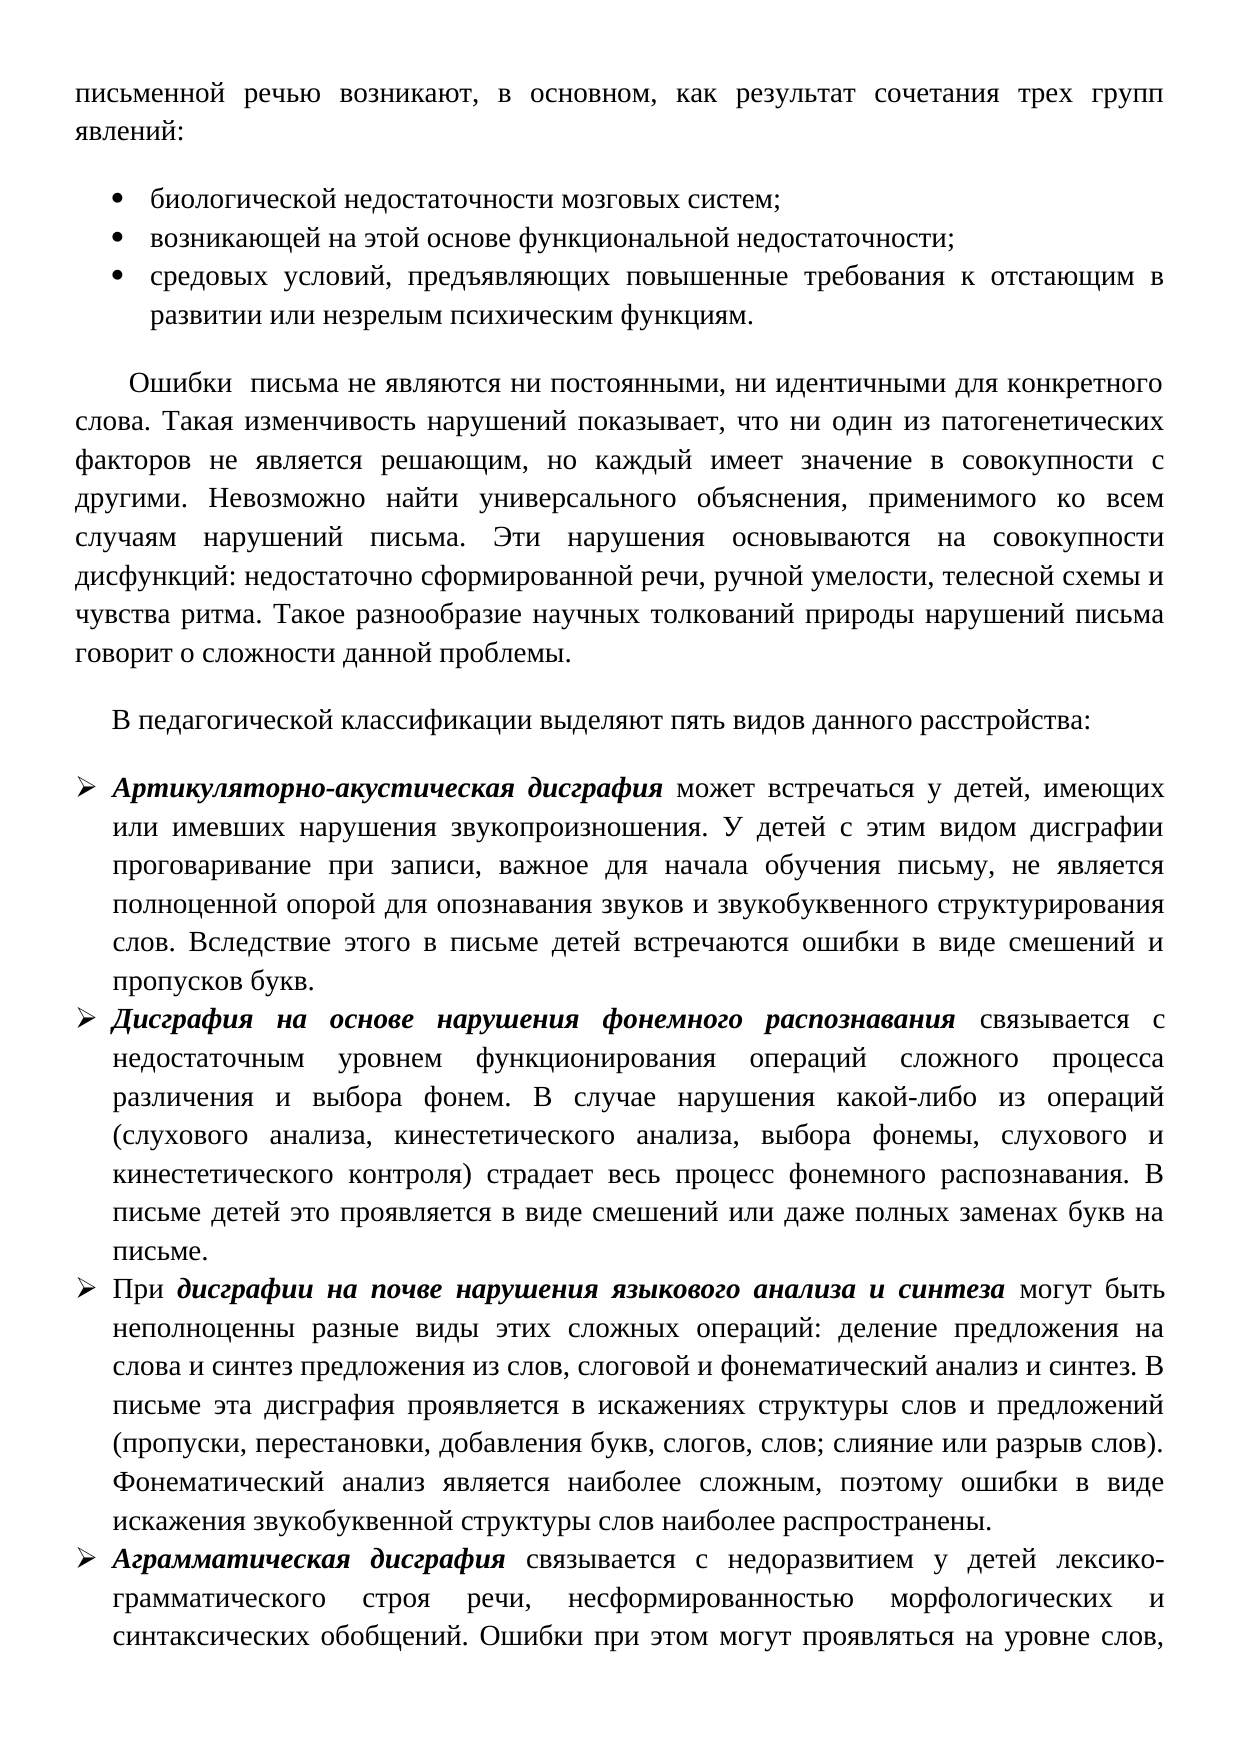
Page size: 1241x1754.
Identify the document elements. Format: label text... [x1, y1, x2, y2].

list Артикуляторно-акустическая дисграфия может встречаться у детей, имеющих или имевших нарушения звукопроизношения. У детей с этим видом дисграфии проговаривание при записи, важное для начала обучения письму, не является полноценной опорой для опознавания звуков и звукобуквенного структурирования слов. Вследствие этого в письме детей встречаются ошибки в виде смешений и пропусков букв. [75, 828, 1165, 1055]
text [75, 75, 1165, 147]
text Ошибки письма не являются ни постоянными, ни идентичными для конкретного слова. Такая изменчивость нарушений показывает, что ни один из патогенетических факторов не является решающим, но каждый имеет значение в совокупности с другими. Невозможно найти универсального объяснения, применимого ко всем случаям нарушений письма. Эти нарушения основываются на совокупности дисфункций: недостаточно сформированной речи, ручной умелости, телесной схемы и чувства ритма. Такое разнообразие научных толкований природы нарушений письма говорит о сложности данной проблемы. [75, 423, 1165, 727]
list При дисграфии на почве нарушения языкового анализа и синтеза могут быть неполноценны разные виды этих сложных операций: деление предложения на слова и синтез предложения из слов, слоговой и фонематический анализ и синтез. В письме эта дисграфия проявляется в искажениях структуры слов и предложений (пропуски, перестановки, добавления букв, слогов, слов; слияние или разрыв слов). Фонематический анализ является наиболее сложным, поэтому ошибки в виде искажения звукобуквенной структуры слов наиболее распространены. [75, 1388, 1165, 1653]
list биологической недостаточности мозговых систем; [112, 181, 1165, 215]
list Дисграфия на основе нарушения фонемного распознавания связывается с недостаточным уровнем функционирования операций сложного процесса различения и выбора фонем. В случае нарушения какой-либо из операций (слухового анализа, кинестетического анализа, выбора фонемы, слухового и кинестетического контроля) страдает весь процесс фонемного распознавания. В письме детей это проявляется в виде смешений или даже полных заменах букв на письме. [75, 1089, 1165, 1354]
text В педагогической классификации выделяют пять видов данного расстройства: [75, 761, 1165, 794]
list возникающей на этой основе функциональной недостаточности; [112, 249, 1165, 283]
list средовых условий, предъявляющих повышенные требования к отстающим в развитии или незрелым психическим функциям. [112, 317, 1165, 389]
